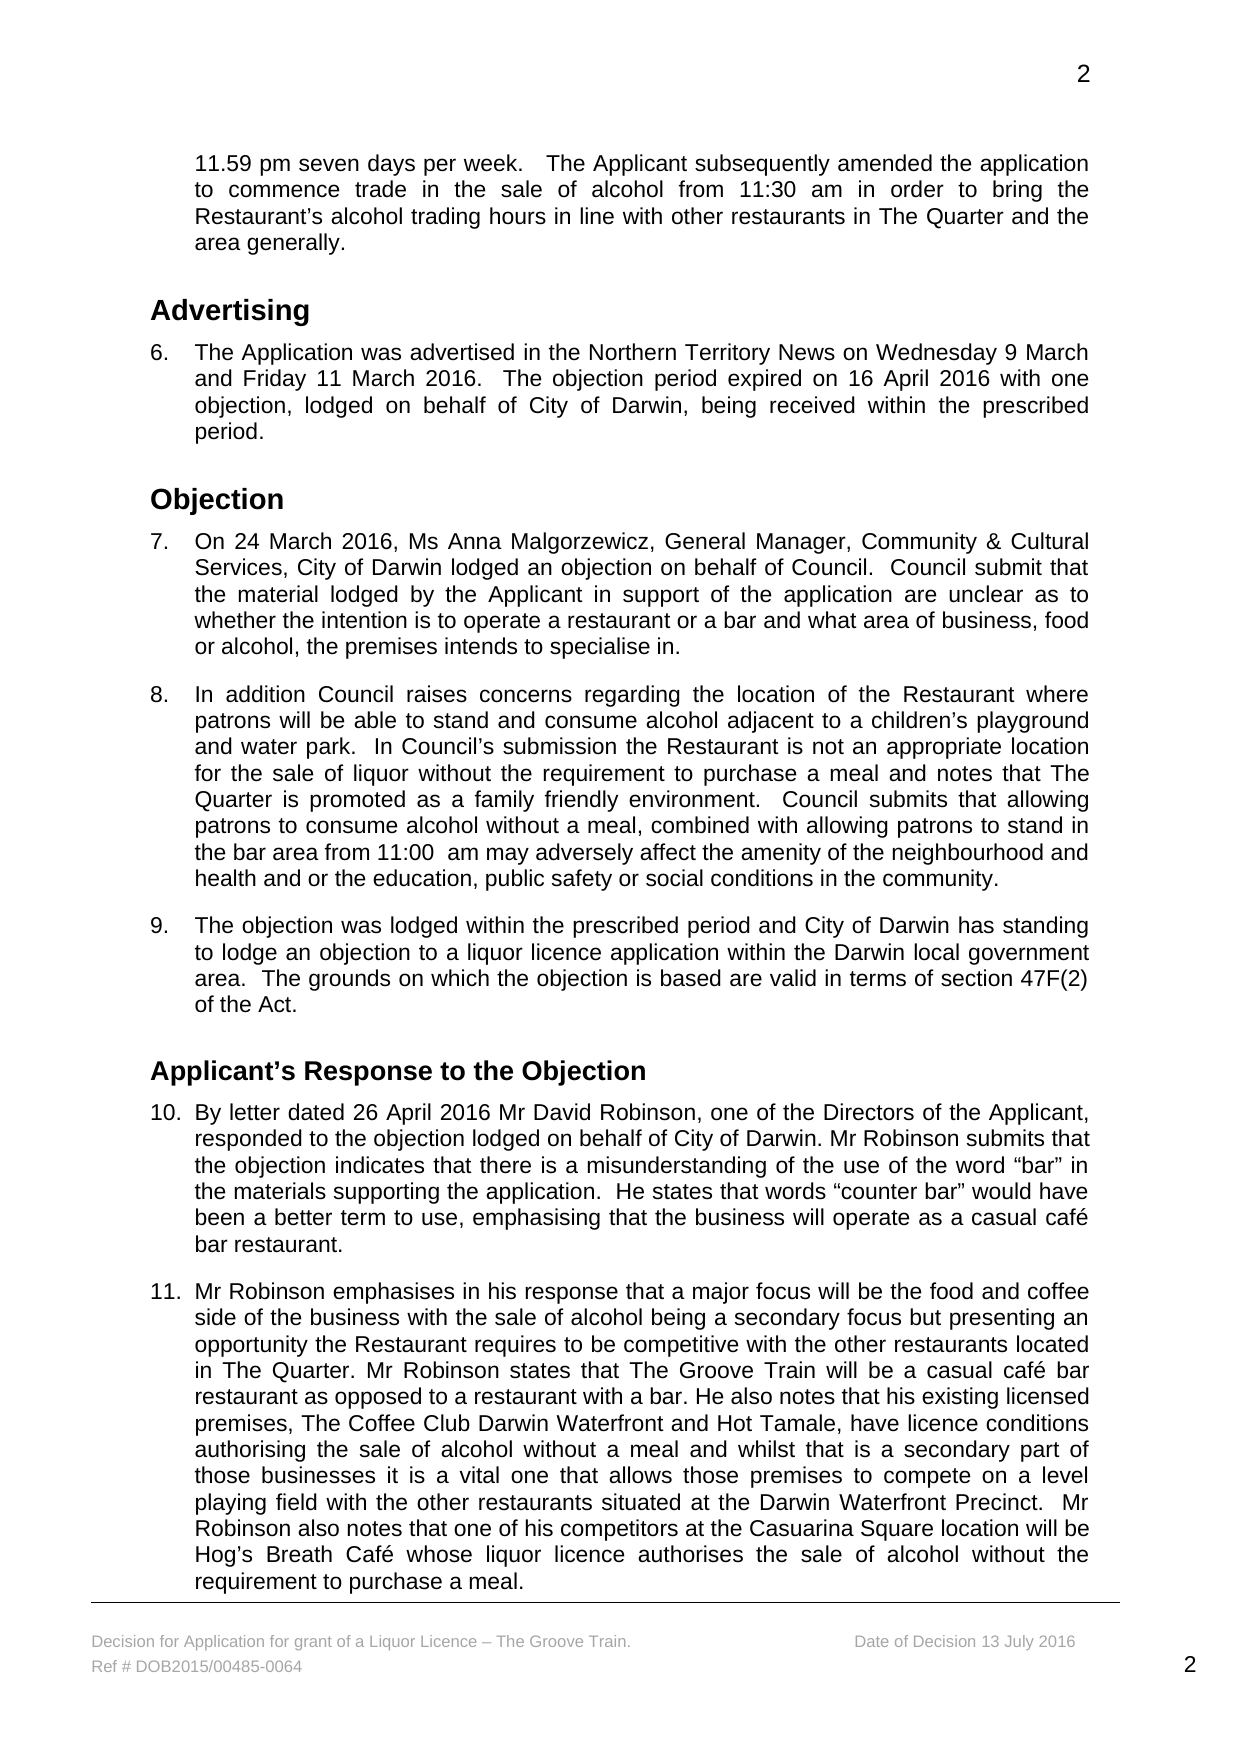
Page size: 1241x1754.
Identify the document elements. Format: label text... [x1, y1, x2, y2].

list Mr Robinson emphasises in his response that a major focus will be the food and coffee side of the business with the sale of alcohol being a secondary focus but presenting an opportunity the Restaurant requires to be competitive with the other restaurants located in The Quarter. Mr Robinson states that The Groove Train will be a casual café bar restaurant as opposed to a restaurant with a bar. He also notes that his existing licensed premises, The Coffee Club Darwin Waterfront and Hot Tamale, have licence conditions authorising the sale of alcohol without a meal and whilst that is a secondary part of those businesses it is a vital one that allows those premises to compete on a level playing field with the other restaurants situated at the Darwin Waterfront Precinct. Mr Robinson also notes that one of his competitors at the Casuarina Square location will be Hog’s Breath Café whose liquor licence authorises the sale of alcohol without the requirement to purchase a meal. [150, 1278, 1090, 1594]
list The Application was advertised in the Northern Territory News on Wednesday 9 March and Friday 11 March 2016. The objection period expired on 16 April 2016 with one objection, lodged on behalf of City of Darwin, being received within the prescribed period. [150, 339, 1090, 444]
subtitle Objection [150, 482, 1090, 515]
list On 24 March 2016, Ms Anna Malgorzewicz, General Manager, Community & Cultural Services, City of Darwin lodged an objection on behalf of Council. Council submit that the material lodged by the Applicant in support of the application are unclear as to whether the intention is to operate a restaurant or a bar and what area of business, food or alcohol, the premises intends to specialise in. [150, 528, 1090, 660]
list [150, 150, 1090, 255]
subtitle Advertising [150, 293, 1090, 326]
list The objection was lodged within the prescribed period and City of Darwin has standing to lodge an objection to a liquor licence application within the Darwin local government area. The grounds on which the objection is based are valid in terms of section 47F(2) of the Act. [150, 912, 1090, 1018]
list In addition Council raises concerns regarding the location of the Restaurant where patrons will be able to stand and consume alcohol adjacent to a children’s playground and water park. In Council’s submission the Restaurant is not an appropriate location for the sale of liquor without the requirement to purchase a meal and notes that The Quarter is promoted as a family friendly environment. Council submits that allowing patrons to consume alcohol without a meal, combined with allowing patrons to stand in the bar area from 11:00 am may adversely affect the amenity of the neighbourhood and health and or the education, public safety or social conditions in the community. [150, 681, 1090, 891]
list By letter dated 26 April 2016 Mr David Robinson, one of the Directors of the Applicant, responded to the objection lodged on behalf of City of Darwin. Mr Robinson submits that the objection indicates that there is a misunderstanding of the use of the word “bar” in the materials supporting the application. He states that words “counter bar” would have been a better term to use, emphasising that the business will operate as a casual café bar restaurant. [150, 1099, 1090, 1257]
subtitle Applicant’s Response to the Objection [150, 1055, 1090, 1086]
